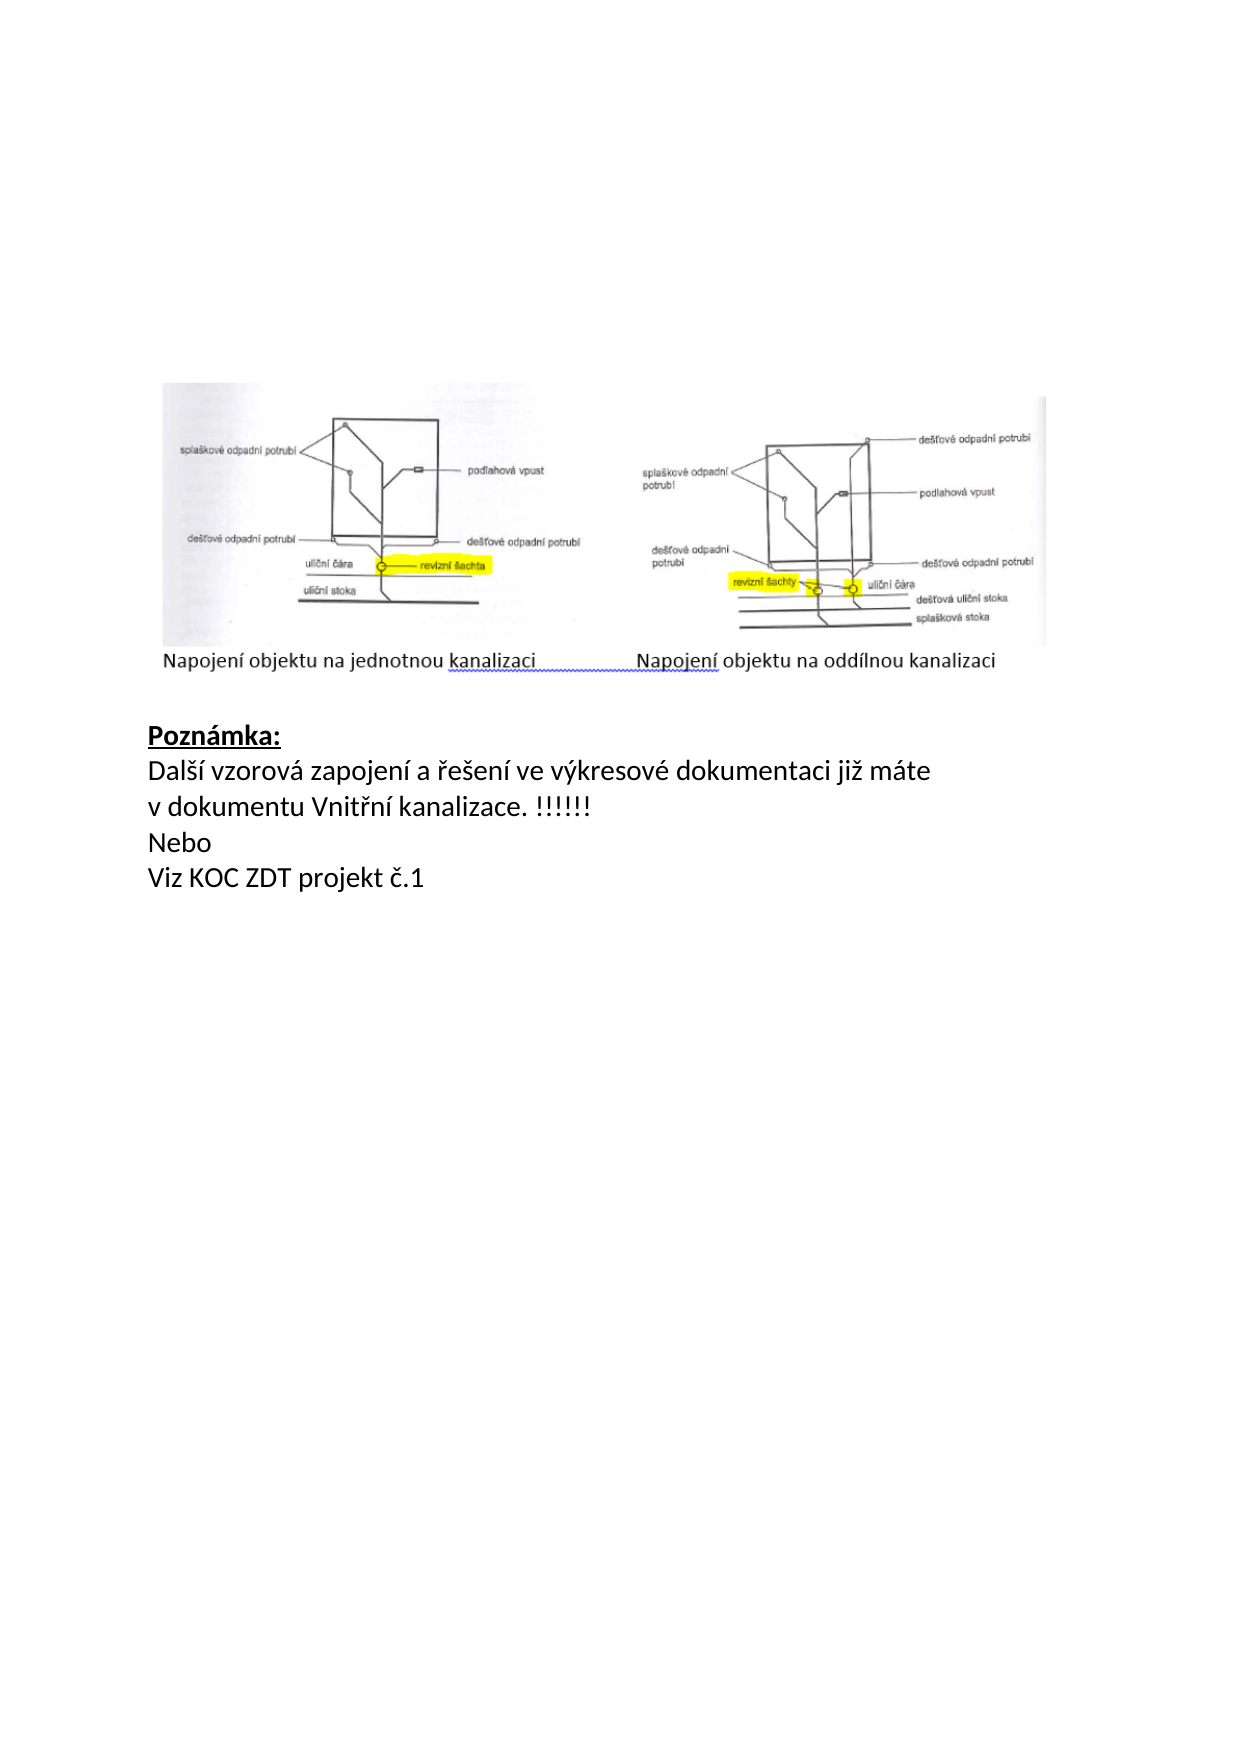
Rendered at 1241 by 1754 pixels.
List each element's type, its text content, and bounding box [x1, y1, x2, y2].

text Nebo [148, 824, 1092, 859]
picture [147, 361, 1093, 682]
text Další vzorová zapojení a řešení ve výkresové dokumentaci již máte v dokumentu Vnitřní kanalizace. !!!!!! [148, 752, 1092, 824]
text Viz KOC ZDT projekt č.1 [148, 859, 1092, 895]
text Poznámka: [148, 717, 1092, 752]
